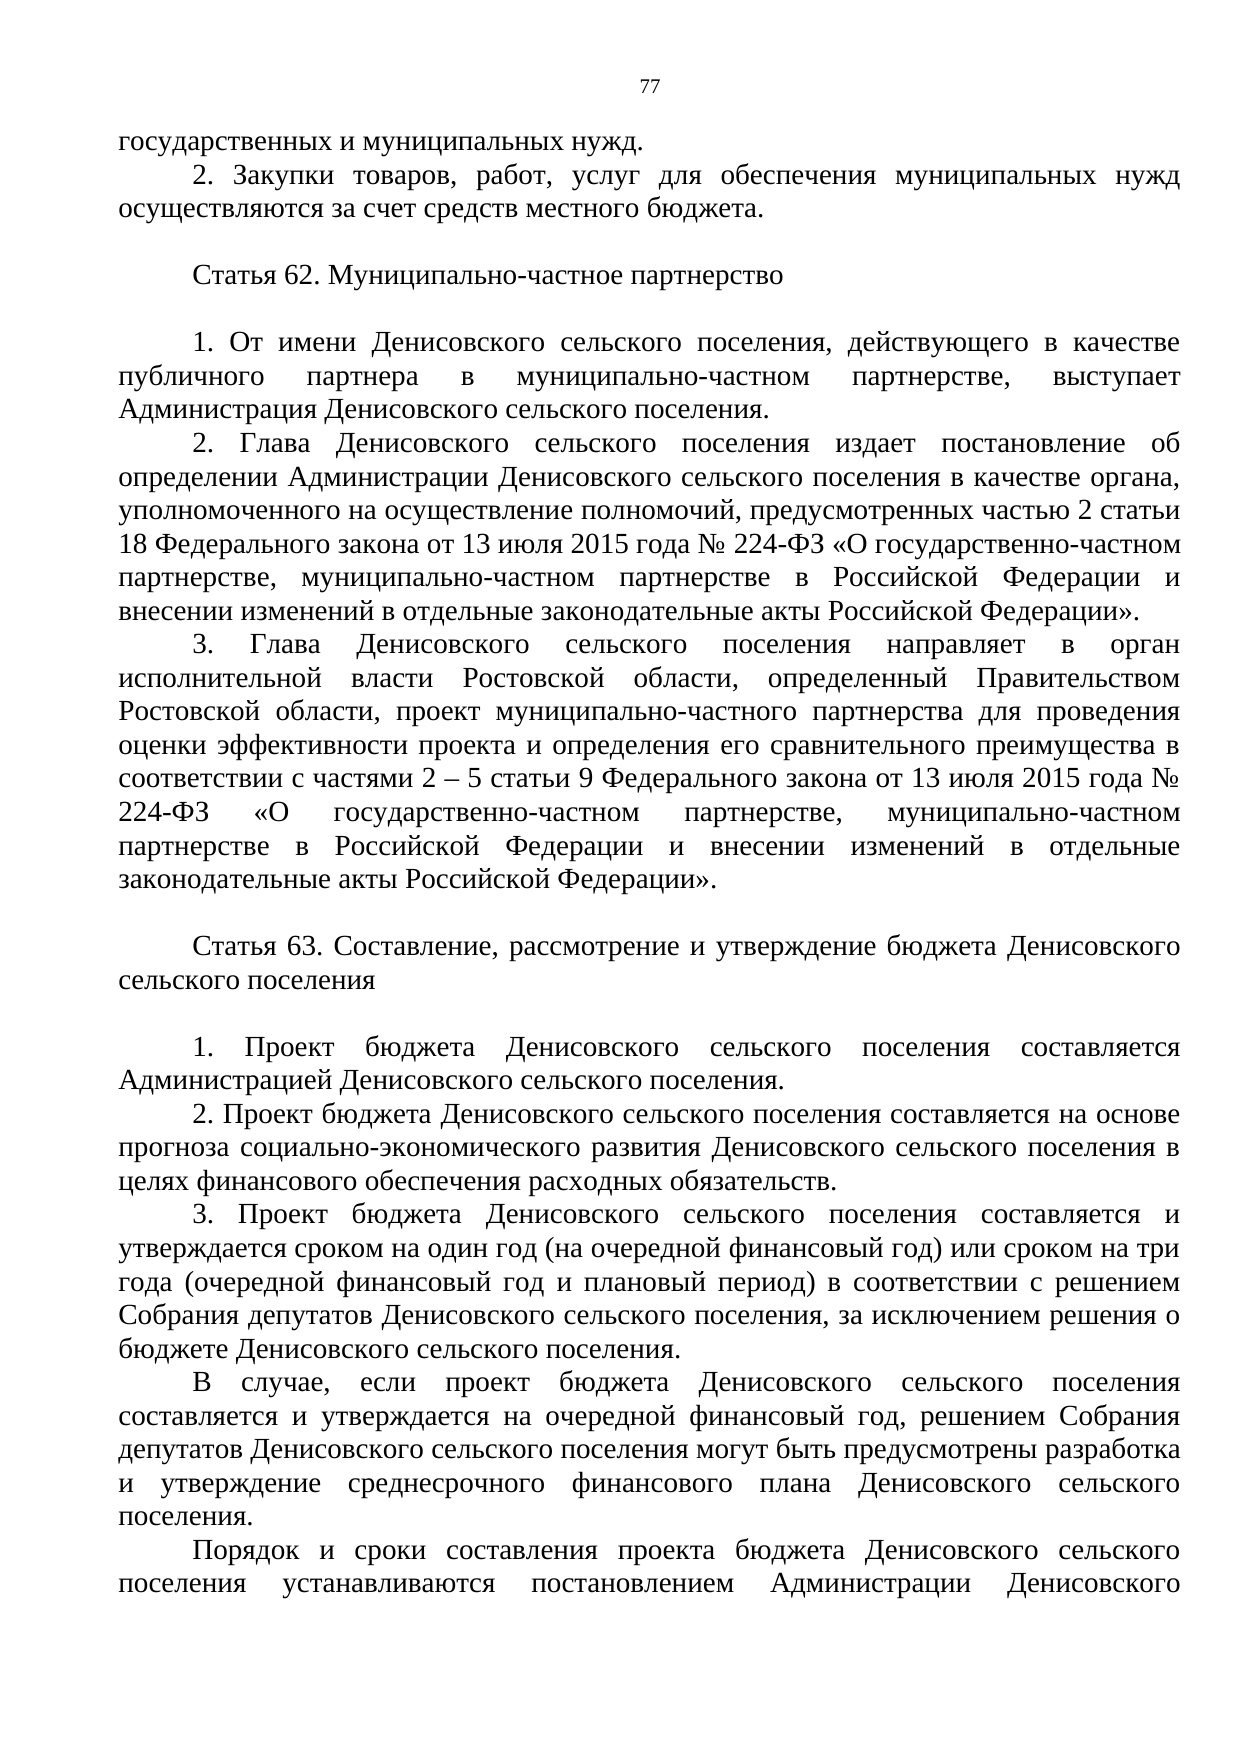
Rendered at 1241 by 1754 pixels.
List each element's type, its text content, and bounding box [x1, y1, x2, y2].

text Статья 63. Составление, рассмотрение и утверждение бюджета Денисовского сельского поселения [118, 928, 1181, 995]
text 1. Проект бюджета Денисовского сельского поселения составляется Администрацией Денисовского сельского поселения. [118, 1029, 1181, 1096]
text 3. Глава Денисовского сельского поселения направляет в орган исполнительной власти Ростовской области, определенный Правительством Ростовской области, проект муниципально-частного партнерства для проведения оценки эффективности проекта и определения его сравнительного преимущества в соответствии с частями 2 – 5 статьи 9 Федерального закона от 13 июля 2015 года № 224-ФЗ «О государственно-частном партнерстве, муниципально-частном партнерстве в Российской Федерации и внесении изменений в отдельные законодательные акты Российской Федерации». [118, 626, 1181, 895]
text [118, 123, 1181, 157]
text 2. Глава Денисовского сельского поселения издает постановление об определении Администрации Денисовского сельского поселения в качестве органа, уполномоченного на осуществление полномочий, предусмотренных частью 2 статьи 18 Федерального закона от 13 июля 2015 года № 224-ФЗ «О государственно-частном партнерстве, муниципально-частном партнерстве в Российской Федерации и внесении изменений в отдельные законодательные акты Российской Федерации». [118, 425, 1181, 626]
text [118, 1532, 1181, 1599]
text 2. Проект бюджета Денисовского сельского поселения составляется на основе прогноза социально-экономического развития Денисовского сельского поселения в целях финансового обеспечения расходных обязательств. [118, 1096, 1181, 1197]
text Статья 62. Муниципально-частное партнерство [118, 257, 1181, 291]
text 3. Проект бюджета Денисовского сельского поселения составляется и утверждается сроком на один год (на очередной финансовый год) или сроком на три года (очередной финансовый год и плановый период) в соответствии с решением Собрания депутатов Денисовского сельского поселения, за исключением решения о бюджете Денисовского сельского поселения. [118, 1197, 1181, 1364]
text 2. Закупки товаров, работ, услуг для обеспечения муниципальных нужд осуществляются за счет средств местного бюджета. [118, 157, 1181, 224]
text 1. От имени Денисовского сельского поселения, действующего в качестве публичного партнера в муниципально-частном партнерстве, выступает Администрация Денисовского сельского поселения. [118, 324, 1181, 425]
text В случае, если проект бюджета Денисовского сельского поселения составляется и утверждается на очередной финансовый год, решением Собрания депутатов Денисовского сельского поселения могут быть предусмотрены разработка и утверждение среднесрочного финансового плана Денисовского сельского поселения. [118, 1364, 1181, 1532]
